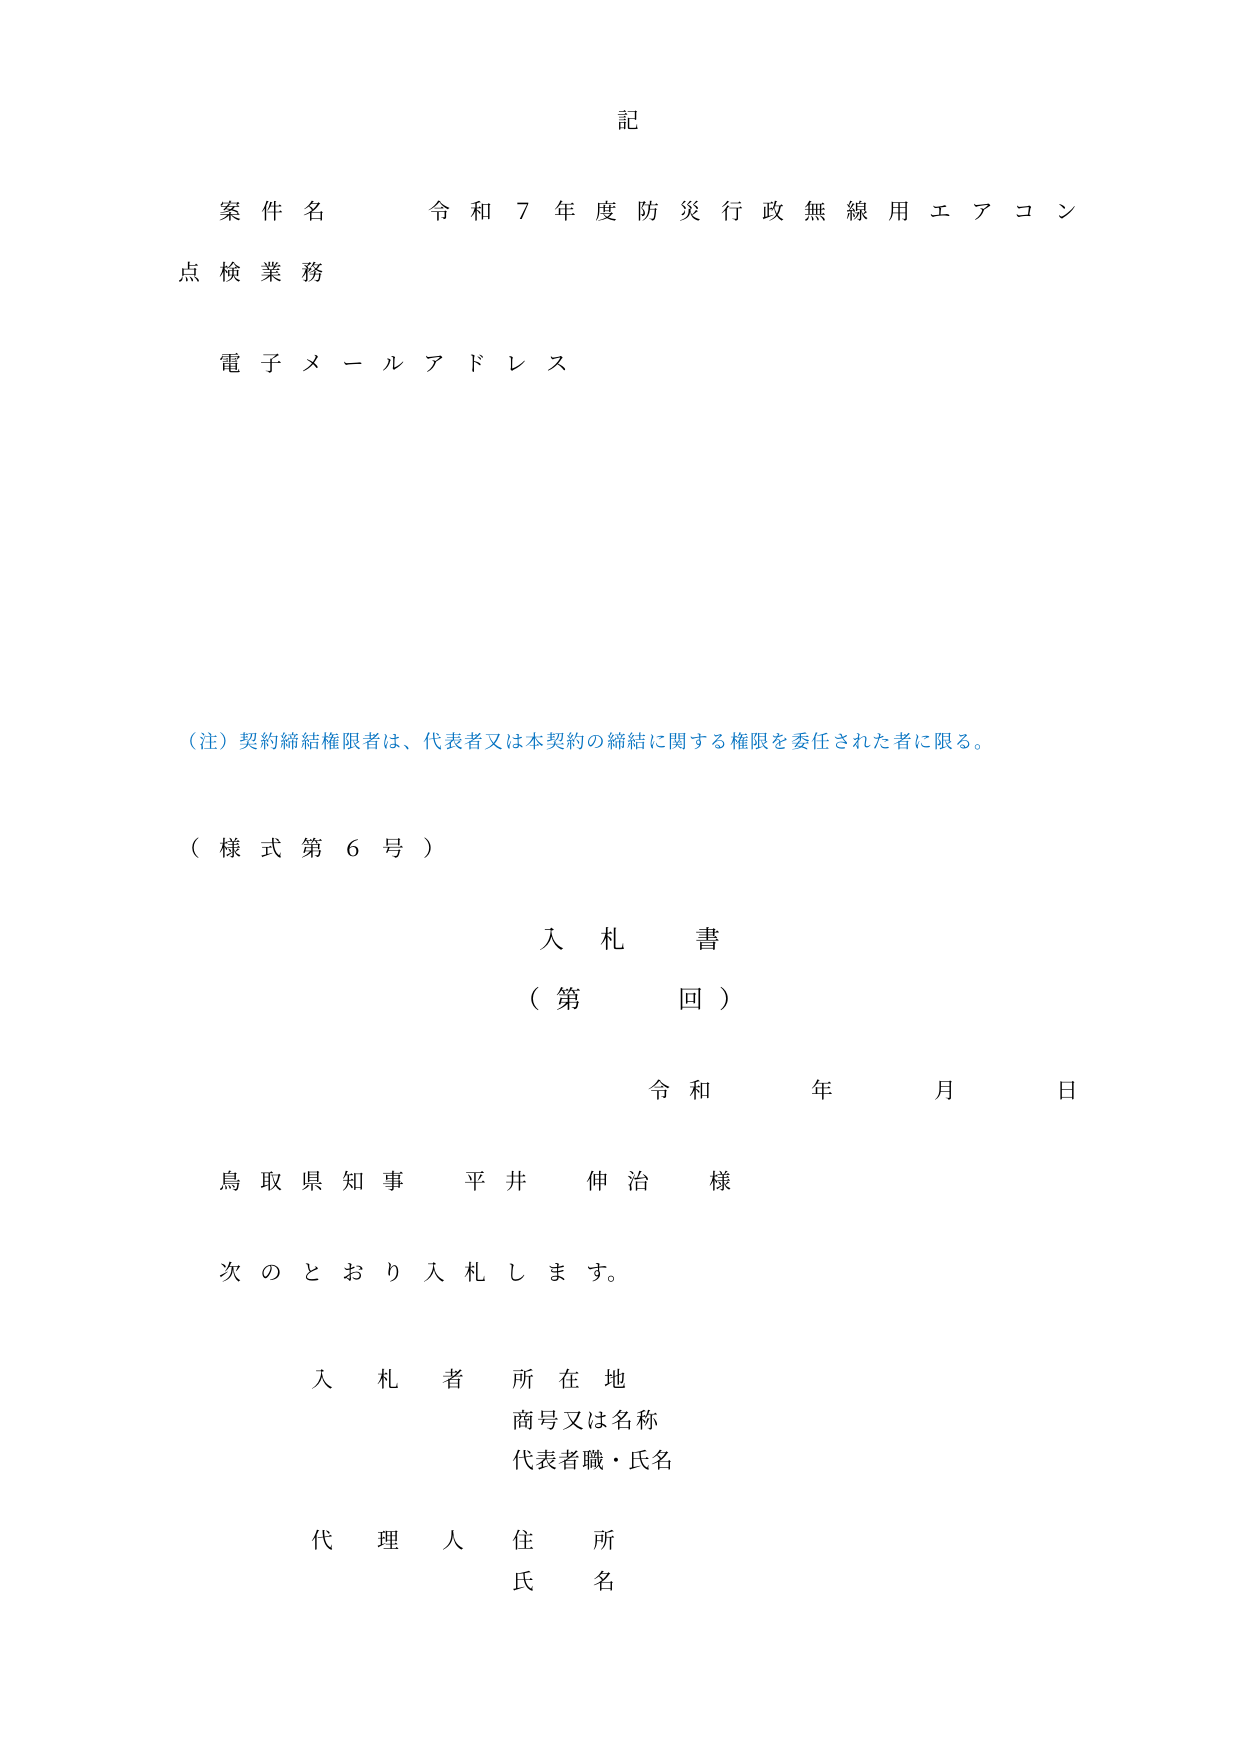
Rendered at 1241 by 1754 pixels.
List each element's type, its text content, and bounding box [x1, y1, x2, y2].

text 令和 年 月 日 [178, 1059, 1097, 1119]
text 代表者職・氏名 [178, 1444, 1097, 1475]
text （注）契約締結権限者は、代表者又は本契約の締結に関する権限を委任された者に限る。 [178, 725, 1097, 756]
text （様式第６号） [178, 816, 1097, 877]
text 氏名 [178, 1564, 1097, 1595]
text （第 回） [178, 968, 1097, 1028]
text 電子メールアドレス [178, 331, 1097, 392]
text 案件名 令和７年度防災行政無線用エアコン点検業務 [178, 180, 1097, 301]
text 鳥取県知事 平井 伸治 様 [178, 1150, 1097, 1210]
text 商号又は名称 [178, 1403, 1097, 1434]
text 次のとおり入札します。 [178, 1241, 1097, 1301]
text 入札書 [178, 907, 1097, 968]
text 入 札 者 所在地 [178, 1362, 1097, 1393]
text 記 [178, 89, 1097, 149]
text 代 理 人 住所 [178, 1523, 1097, 1554]
